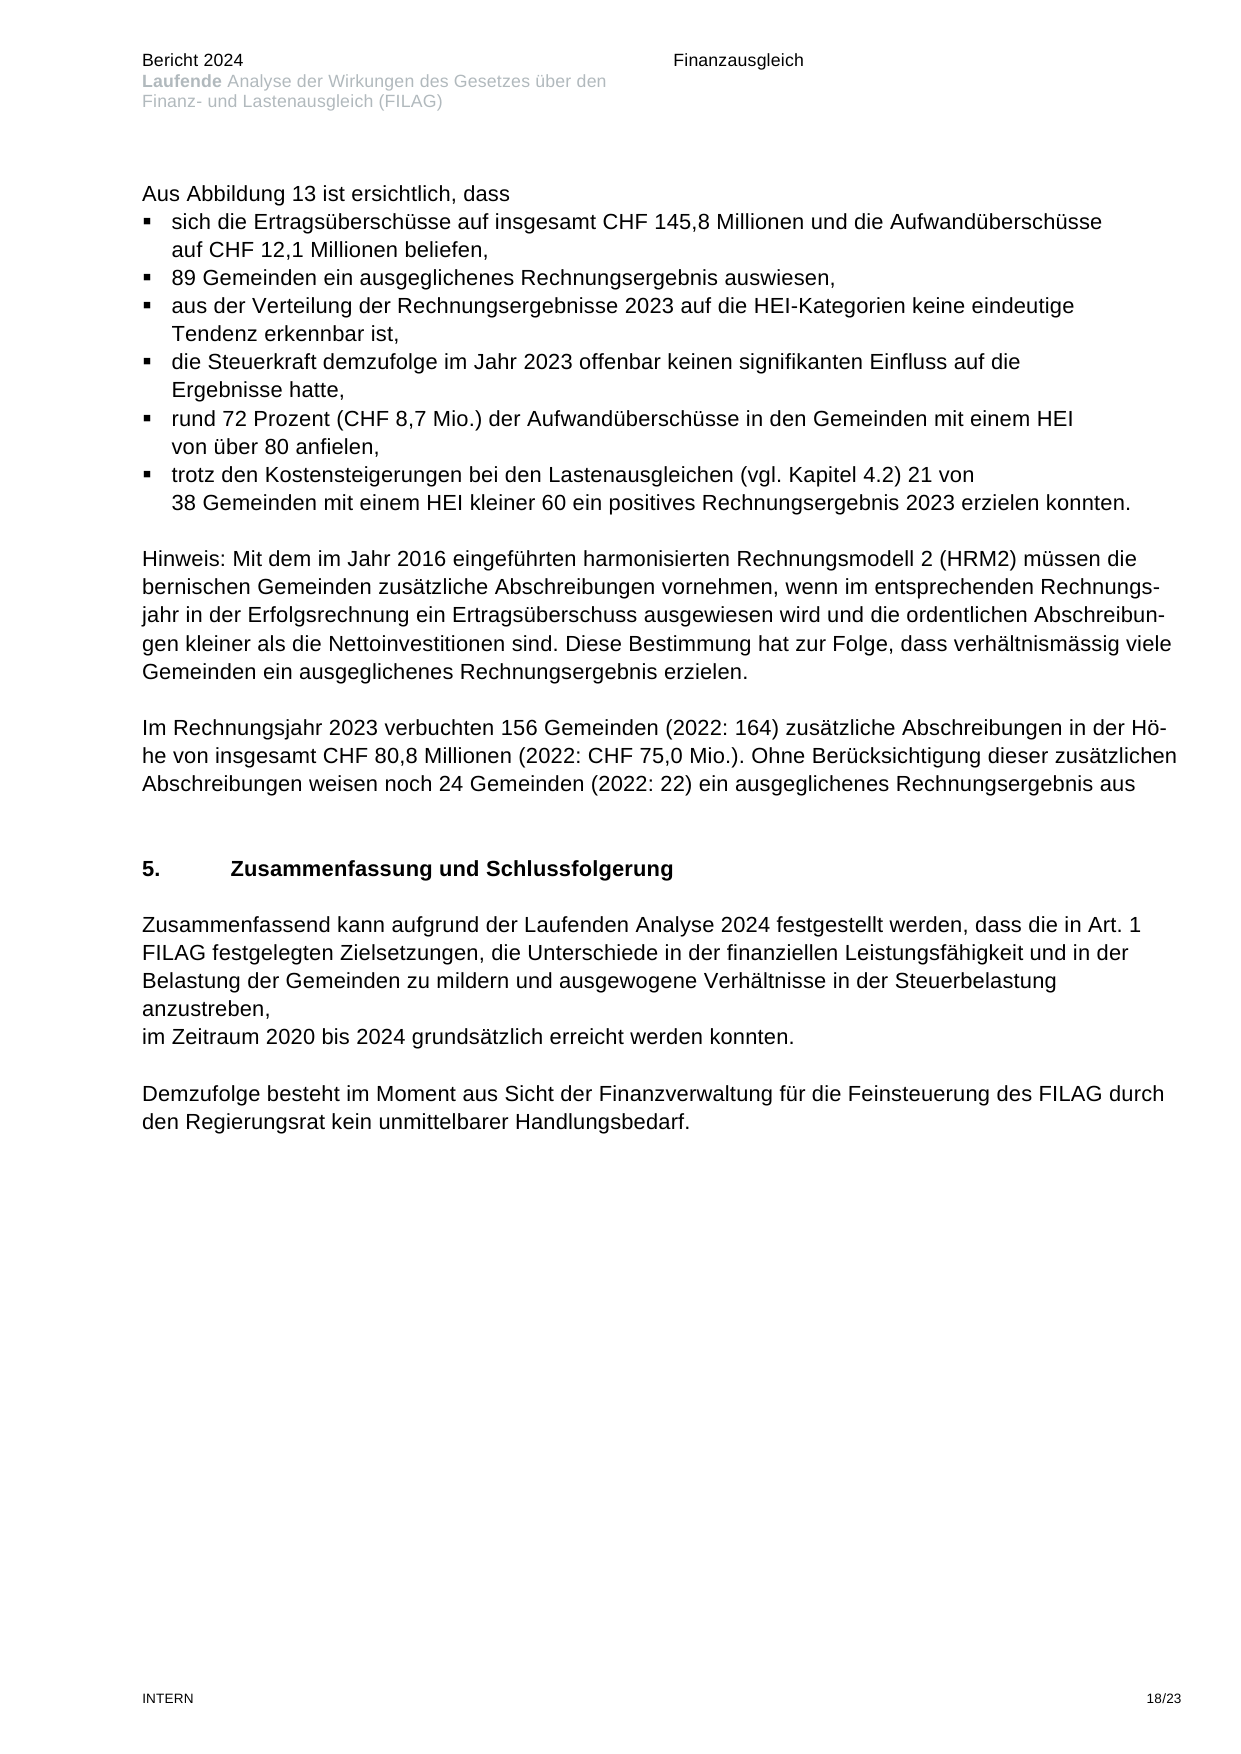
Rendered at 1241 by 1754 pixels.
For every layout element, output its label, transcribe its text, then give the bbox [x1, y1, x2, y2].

text Zusammenfassung und Schlussfolgerung [142, 853, 1181, 881]
text Demzufolge besteht im Moment aus Sicht der Finanzverwaltung für die Feinsteuerung des FILAG durch den Regierungsrat kein unmittelbarer Handlungsbedarf. [142, 1078, 1181, 1134]
list die Steuerkraft demzufolge im Jahr 2023 offenbar keinen signifikanten Einfluss auf die Ergebnisse hatte, [142, 346, 1181, 403]
list rund 72 Prozent (CHF 8,7 Mio.) der Aufwandüberschüsse in den Gemeinden mit einem HEI von über 80 anfielen, [142, 403, 1181, 459]
text Hinweis: Mit dem im Jahr 2016 eingeführten harmonisierten Rechnungsmodell 2 (HRM2) müssen die bernischen Gemeinden zusätzliche Abschreibungen vornehmen, wenn im entsprechenden Rechnungs-jahr in der Erfolgsrechnung ein Ertragsüberschuss ausgewiesen wird und die ordentlichen Abschreibun-gen kleiner als die Nettoinvestitionen sind. Diese Bestimmung hat zur Folge, dass verhältnismässig viele Gemeinden ein ausgeglichenes Rechnungsergebnis erzielen. [142, 543, 1181, 684]
list sich die Ertragsüberschüsse auf insgesamt CHF 145,8 Millionen und die Aufwandüberschüsse auf CHF 12,1 Millionen beliefen, [142, 206, 1181, 262]
list trotz den Kostensteigerungen bei den Lastenausgleichen (vgl. Kapitel 4.2) 21 von 38 Gemeinden mit einem HEI kleiner 60 ein positives Rechnungsergebnis 2023 erzielen konnten. [142, 459, 1181, 515]
text Aus Abbildung 13 ist ersichtlich, dass [142, 178, 1181, 206]
text Im Rechnungsjahr 2023 verbuchten 156 Gemeinden (2022: 164) zusätzliche Abschreibungen in der Hö-he von insgesamt CHF 80,8 Millionen (2022: CHF 75,0 Mio.). Ohne Berücksichtigung dieser zusätzlichen Abschreibungen weisen noch 24 Gemeinden (2022: 22) ein ausgeglichenes Rechnungsergebnis aus [142, 712, 1181, 796]
list aus der Verteilung der Rechnungsergebnisse 2023 auf die HEI-Kategorien keine eindeutige Tendenz erkennbar ist, [142, 290, 1181, 346]
text Zusammenfassend kann aufgrund der Laufenden Analyse 2024 festgestellt werden, dass die in Art. 1 FILAG festgelegten Zielsetzungen, die Unterschiede in der finanziellen Leistungsfähigkeit und in der Belastung der Gemeinden zu mildern und ausgewogene Verhältnisse in der Steuerbelastung anzustreben, [142, 909, 1181, 1021]
list 89 Gemeinden ein ausgeglichenes Rechnungsergebnis auswiesen, [142, 262, 1181, 290]
text im Zeitraum 2020 bis 2024 grundsätzlich erreicht werden konnten. [142, 1021, 1181, 1049]
